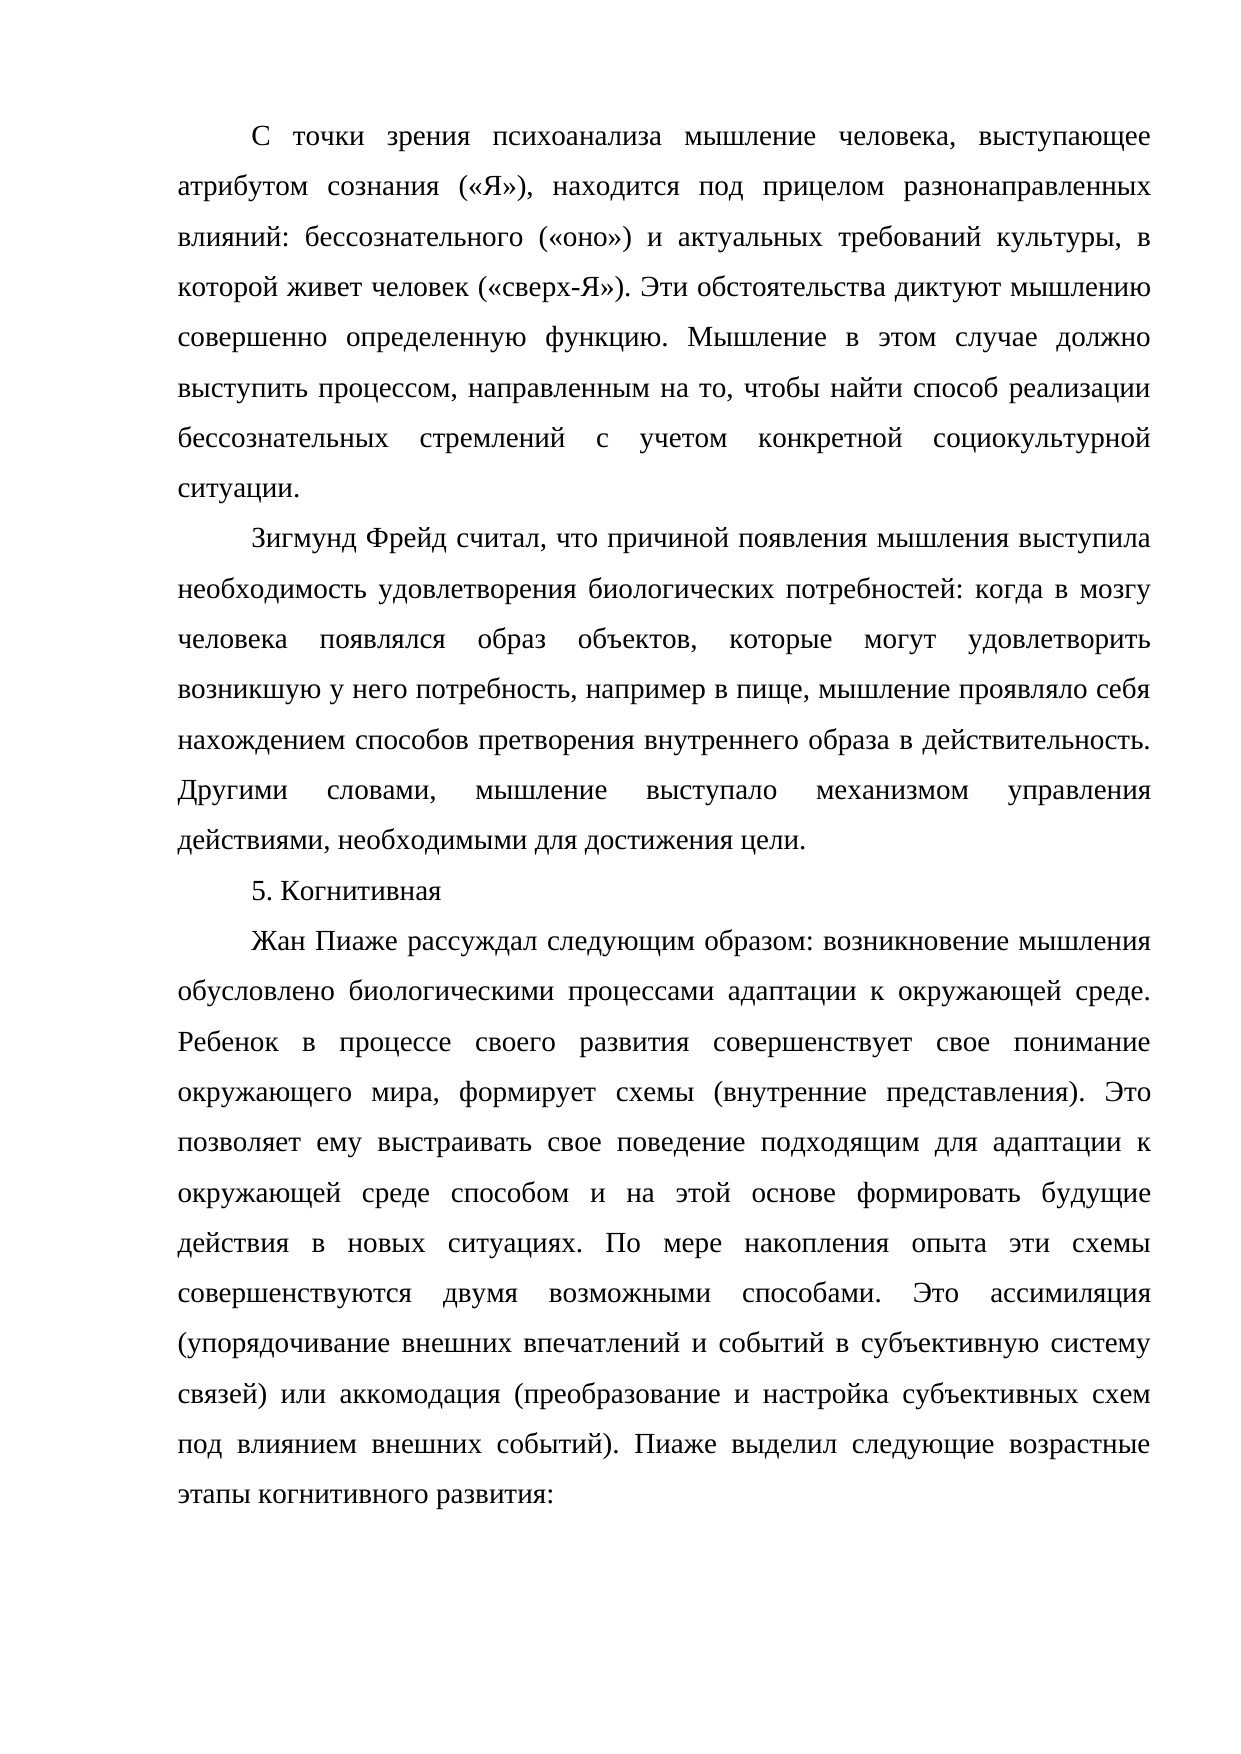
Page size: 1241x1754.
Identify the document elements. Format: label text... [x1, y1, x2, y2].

text С точки зрения психоанализа мышление человека, выступающее атрибутом сознания («Я»), находится под прицелом разнонаправленных влияний: бессознательного («оно») и актуальных требований культуры, в которой живет человек («сверх-Я»). Эти обстоятельства диктуют мышлению совершенно определенную функцию. Мышление в этом случае должно выступить процессом, направленным на то, чтобы найти способ реализации бессознательных стремлений с учетом конкретной социокультурной ситуации. [177, 118, 1152, 504]
text 5. Когнитивная [177, 873, 1152, 906]
text Зигмунд Фрейд считал, что причиной появления мышления выступила необходимость удовлетворения биологических потребностей: когда в мозгу человека появлялся образ объектов, которые могут удовлетворить возникшую у него потребность, например в пище, мышление проявляло себя нахождением способов претворения внутреннего образа в действительность. Другими словами, мышление выступало механизмом управления действиями, необходимыми для достижения цели. [177, 521, 1152, 856]
text Жан Пиаже рассуждал следующим образом: возникновение мышления обусловлено биологическими процессами адаптации к окружающей среде. Ребенок в процессе своего развития совершенствует свое понимание окружающего мира, формирует схемы (внутренние представления). Это позволяет ему выстраивать свое поведение подходящим для адаптации к окружающей среде способом и на этой основе формировать будущие действия в новых ситуациях. По мере накопления опыта эти схемы совершенствуются двумя возможными способами. Это ассимиляция (упорядочивание внешних впечатлений и событий в субъективную систему связей) или аккомодация (преобразование и настройка субъективных схем под влиянием внешних событий). Пиаже выделил следующие возрастные этапы когнитивного развития: [177, 923, 1152, 1510]
